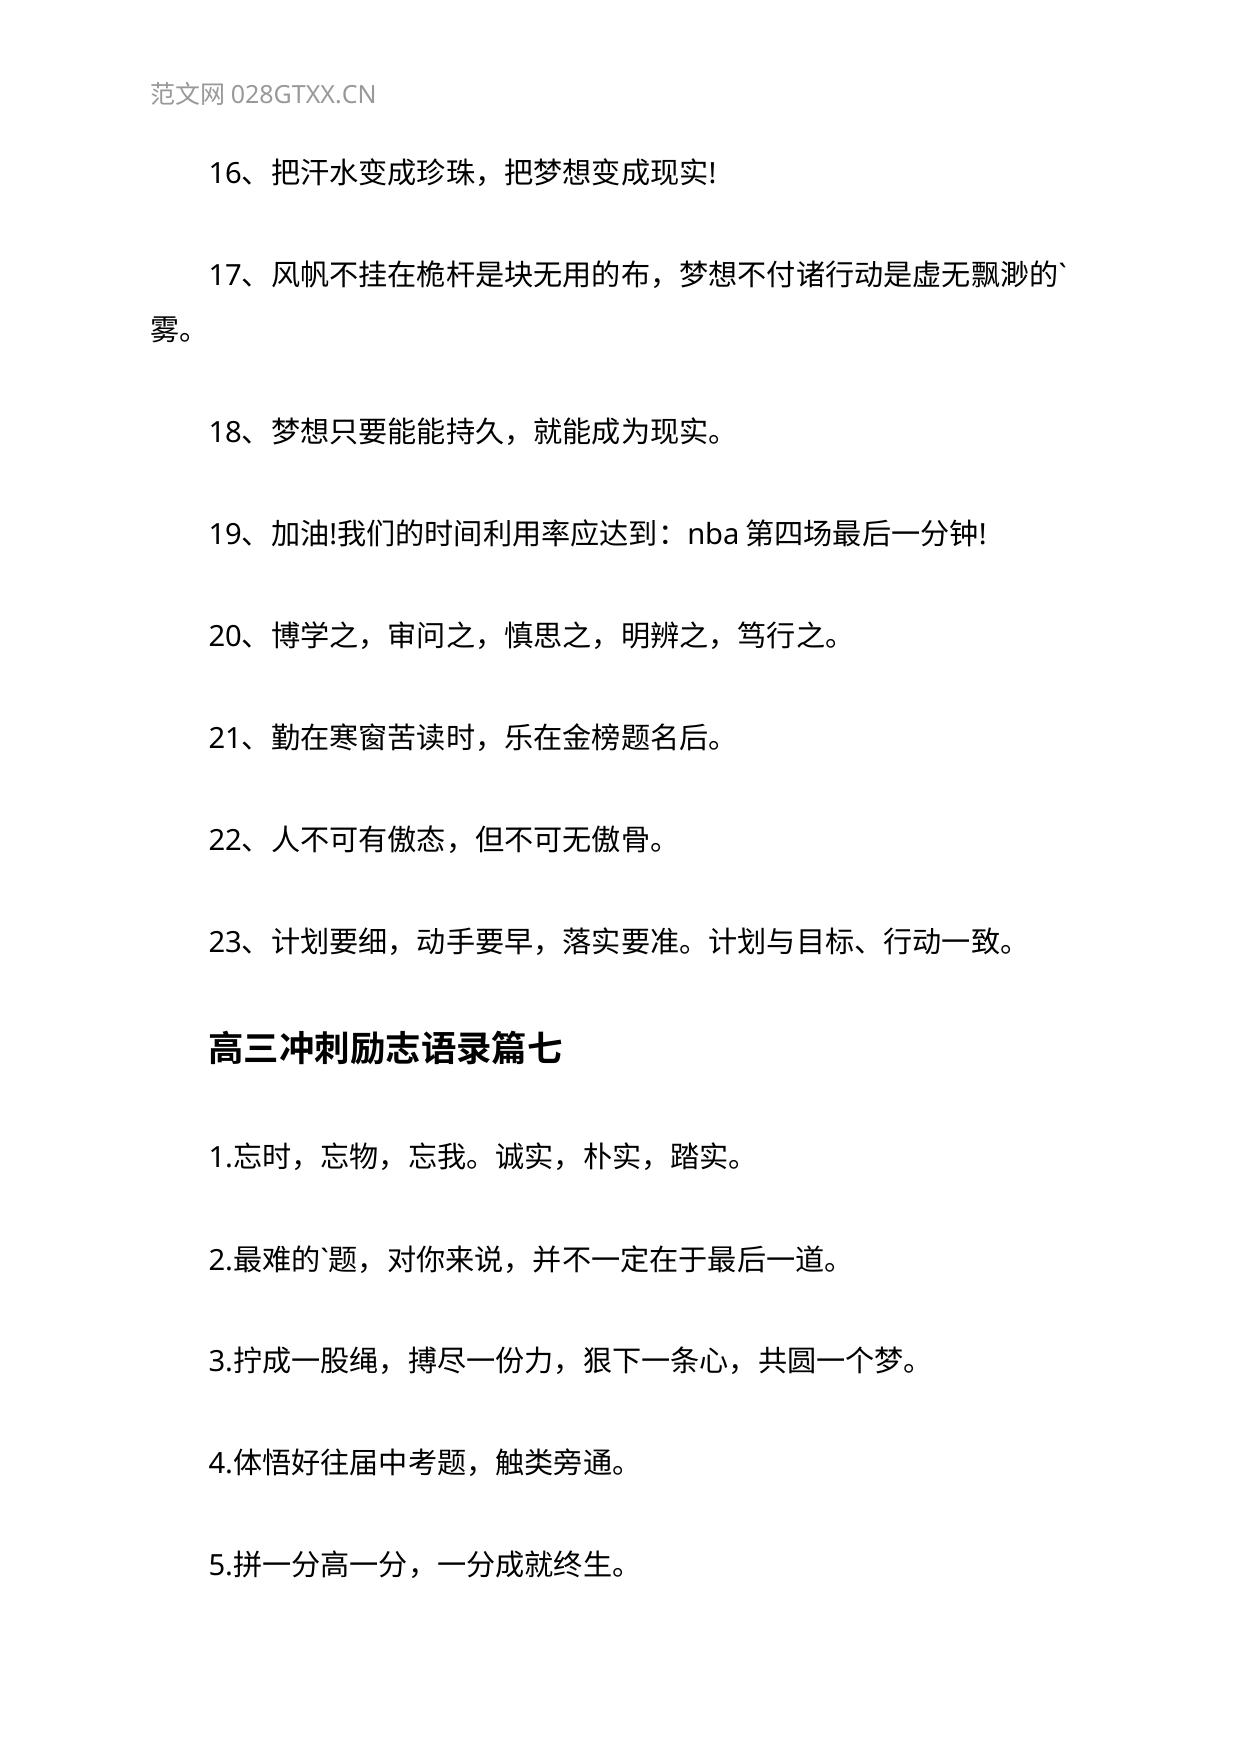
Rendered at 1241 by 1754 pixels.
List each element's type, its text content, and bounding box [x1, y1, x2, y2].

text 高三冲刺励志语录篇七 [150, 1021, 1090, 1072]
text 3.拧成一股绳，搏尽一份力，狠下一条心，共圆一个梦。 [150, 1338, 1090, 1380]
text 18、梦想只要能能持久，就能成为现实。 [150, 409, 1090, 451]
text 2.最难的`题，对你来说，并不一定在于最后一道。 [150, 1236, 1090, 1278]
text 23、计划要细，动手要早，落实要准。计划与目标、行动一致。 [150, 919, 1090, 961]
text 21、勤在寒窗苦读时，乐在金榜题名后。 [150, 715, 1090, 757]
text 17、风帆不挂在桅杆是块无用的布，梦想不付诸行动是虚无飘渺的`雾。 [150, 252, 1090, 349]
text 20、博学之，审问之，慎思之，明辨之，笃行之。 [150, 613, 1090, 655]
text 1.忘时，忘物，忘我。诚实，朴实，踏实。 [150, 1134, 1090, 1176]
text 19、加油!我们的时间利用率应达到：nba第四场最后一分钟! [150, 511, 1090, 553]
text 16、把汗水变成珍珠，把梦想变成现实! [150, 150, 1090, 192]
text 4.体悟好往届中考题，触类旁通。 [150, 1440, 1090, 1482]
text 5.拼一分高一分，一分成就终生。 [150, 1542, 1090, 1584]
text 22、人不可有傲态，但不可无傲骨。 [150, 817, 1090, 859]
